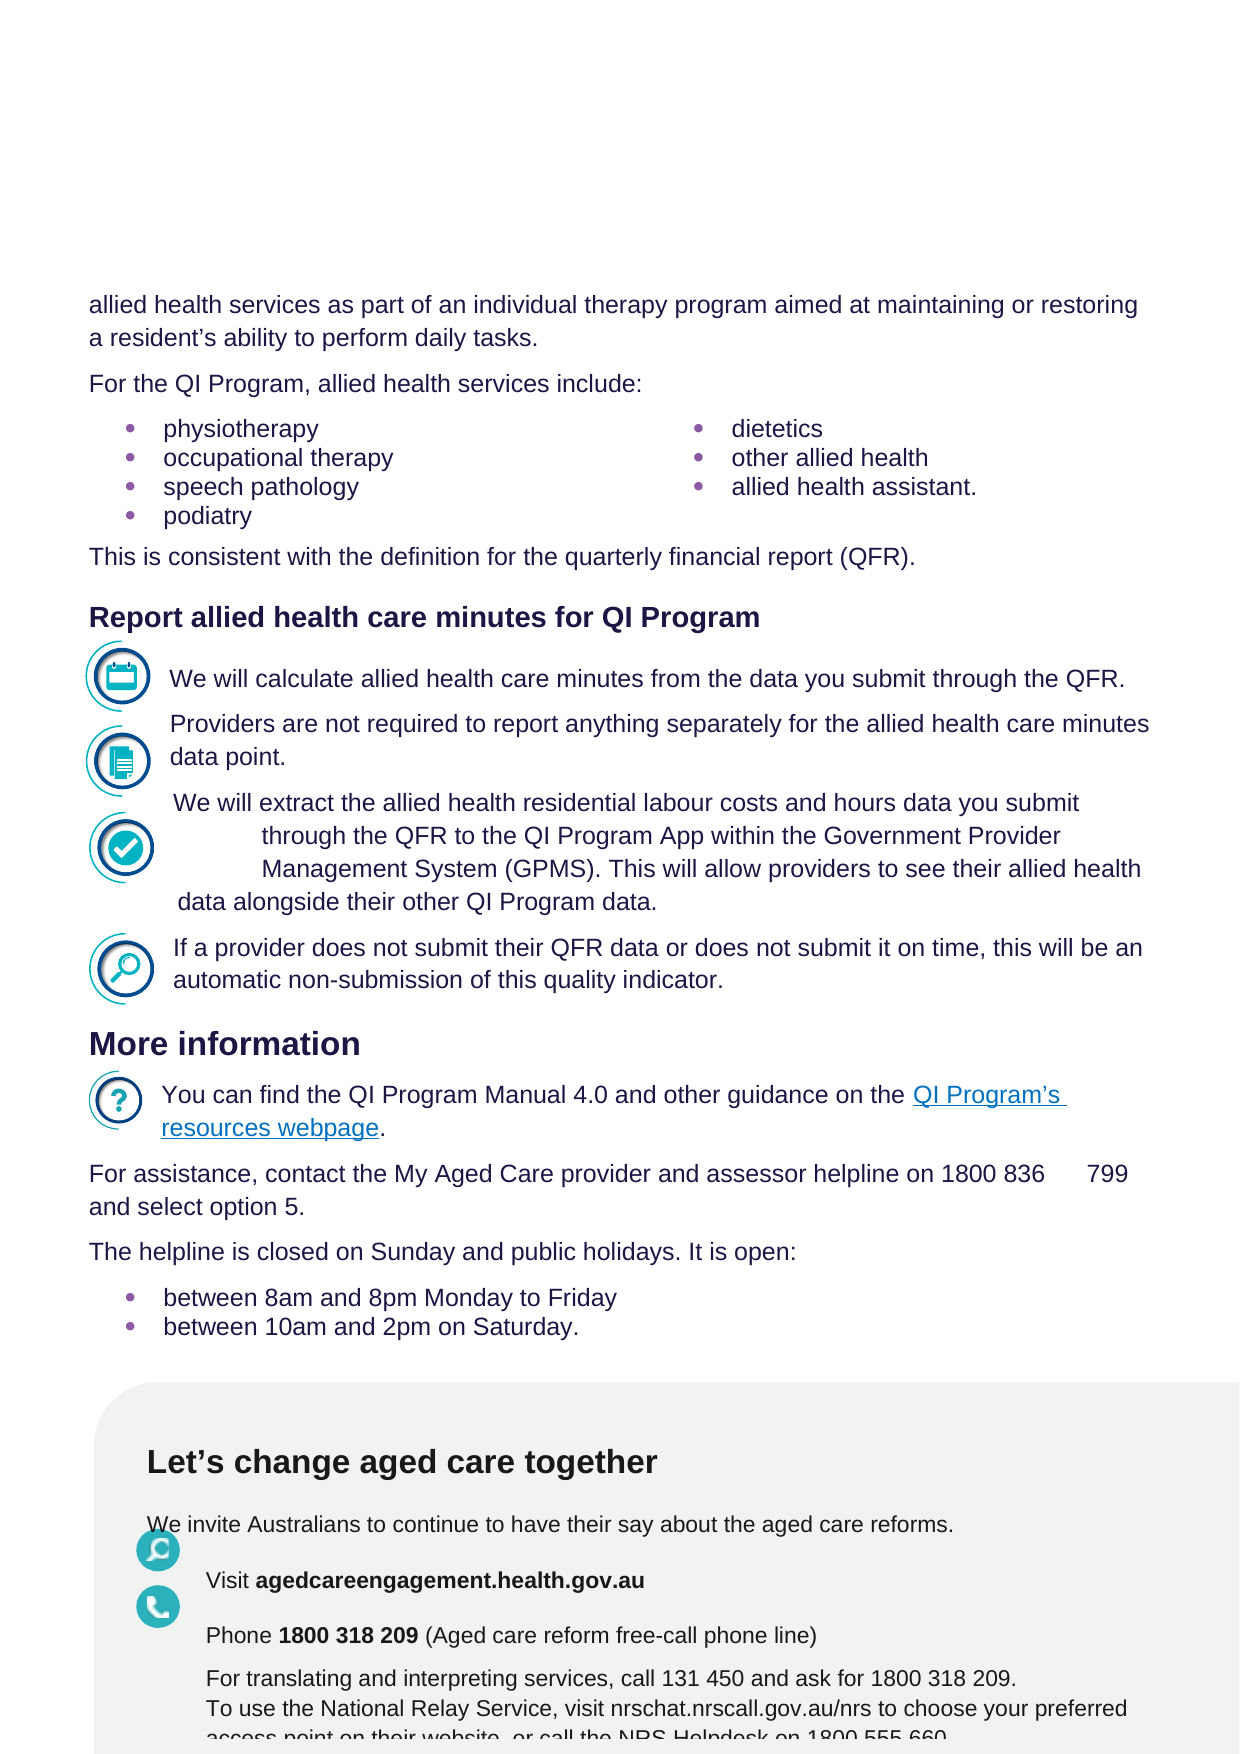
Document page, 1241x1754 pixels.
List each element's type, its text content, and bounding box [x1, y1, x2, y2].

text For the QI Program, allied health services include: [89, 369, 1152, 398]
list between 8am and 8pm Monday to Friday [126, 1283, 1152, 1312]
list between 10am and 2pm on Saturday. [126, 1312, 1152, 1341]
text We will extract the allied health residential labour costs and hours data you submit through the QFR to the QI Program App within the Government Provider Management System (GPMS). This will allow providers to see their allied health data alongside their other QI Program data. [89, 788, 1152, 916]
list other allied health [694, 443, 1152, 472]
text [89, 290, 1152, 352]
list occupational therapy [126, 443, 583, 472]
list physiotherapy [126, 414, 583, 443]
text We will calculate allied health care minutes from the data you submit through the QFR. [146, 664, 1152, 693]
list allied health assistant. [694, 472, 1152, 501]
text Providers are not required to report anything separately for the allied health care minutes data point. [89, 709, 1152, 771]
text For assistance, contact the My Aged Care provider and assessor helpline on 1800 836 799 and select option 5. [89, 1159, 1152, 1221]
subtitle Report allied health care minutes for QI Program [89, 600, 1152, 634]
list podiatry [126, 501, 583, 530]
list dietetics [694, 414, 1152, 443]
text You can find the QI Program Manual 4.0 and other guidance on the QI Program’s resources webpage. [89, 1080, 1152, 1142]
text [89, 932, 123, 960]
text The helpline is closed on Sunday and public holidays. It is open: [89, 1237, 1152, 1266]
text This is consistent with the definition for the quarterly financial report (QFR). [89, 542, 1152, 571]
subtitle More information [89, 1023, 1152, 1062]
list speech pathology [126, 472, 583, 501]
text If a provider does not submit their QFR data or does not submit it on time, this will be an automatic non-submission of this quality indicator. [91, 932, 1152, 994]
